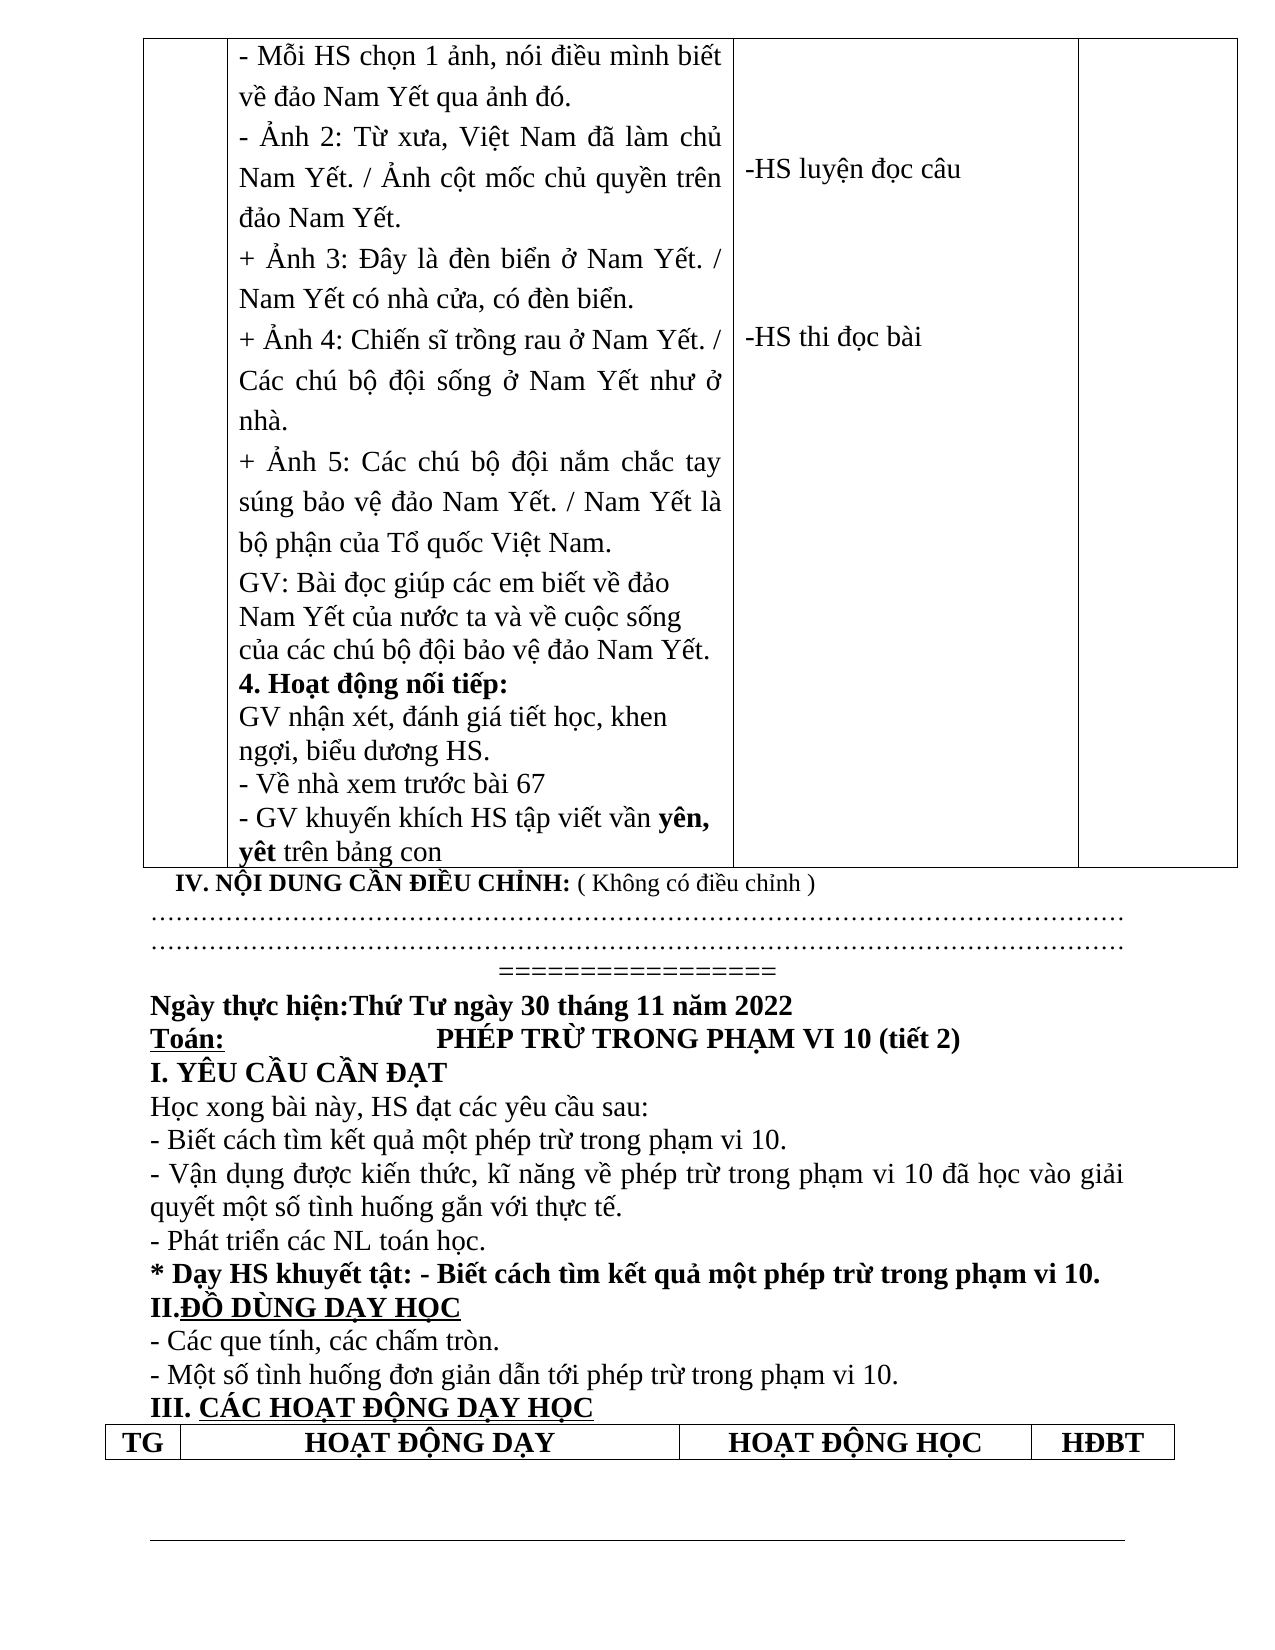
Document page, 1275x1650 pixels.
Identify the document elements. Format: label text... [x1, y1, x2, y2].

text - Phát triển các NL toán học. [150, 1223, 1125, 1256]
text ================= [150, 954, 1125, 988]
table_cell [1079, 39, 1237, 867]
table_cell [144, 39, 227, 867]
text - Biết cách tìm kết quả một phép trừ trong phạm vi 10. [150, 1122, 1125, 1156]
text - Vận dụng được kiến thức, kĩ năng về phép trừ trong phạm vi 10 đã học vào giải quyết một số tình huống gắn với thực tế. [150, 1156, 1125, 1223]
text III. CÁC HOẠT ĐỘNG DẠY HỌC [150, 1391, 1125, 1424]
text - Các que tính, các chấm tròn. [150, 1323, 1125, 1357]
text Ngày thực hiện:Thứ Tư ngày 30 tháng 11 năm 2022 [150, 988, 1125, 1022]
table_header HOẠT ĐỘNG HỌC [680, 1425, 1031, 1459]
table_header HĐBT [1032, 1425, 1174, 1459]
text Học xong bài này, HS đạt các yêu cầu sau: [150, 1089, 1125, 1122]
text * Dạy HS khuyết tật: - Biết cách tìm kết quả một phép trừ trong phạm vi 10. [150, 1256, 1125, 1290]
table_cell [228, 39, 733, 867]
text Toán: PHÉP TRỪ TRONG PHẠM VI 10 (tiết 2) [150, 1022, 1125, 1055]
table_header HOẠT ĐỘNG DẠY [181, 1425, 679, 1459]
text IV. NỘI DUNG CẦN ĐIỀU CHỈNH: ( Không có điều chỉnh ) [150, 868, 1125, 897]
text ……………………………………………………………………………………………………………………………………………………………………………………………………………… [150, 897, 1125, 954]
text - Một số tình huống đơn giản dẫn tới phép trừ trong phạm vi 10. [150, 1357, 1125, 1391]
text II.ĐỒ DÙNG DẠY HỌC [150, 1290, 1125, 1323]
text I. YÊU CẦU CẦN ĐẠT [150, 1055, 1125, 1089]
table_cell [734, 39, 1078, 867]
table_header TG [106, 1425, 180, 1459]
